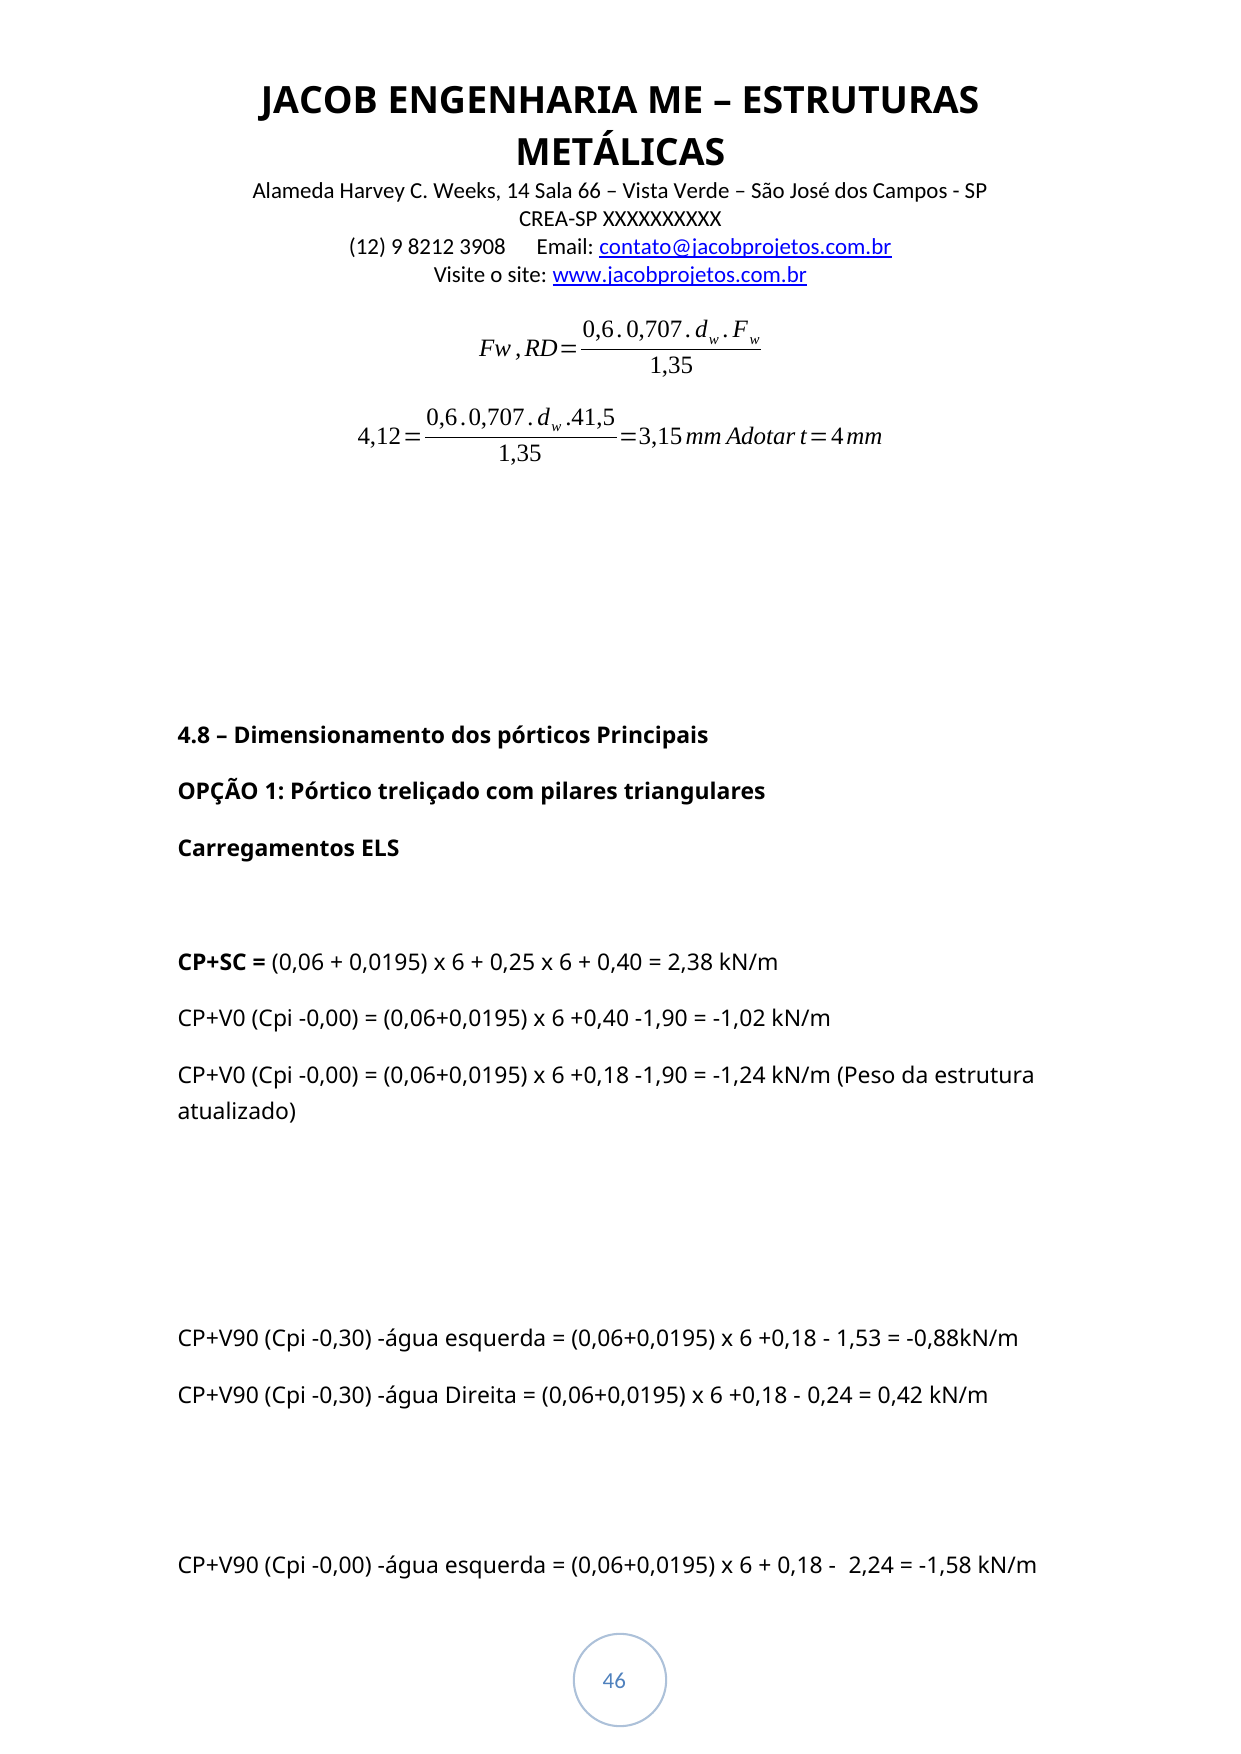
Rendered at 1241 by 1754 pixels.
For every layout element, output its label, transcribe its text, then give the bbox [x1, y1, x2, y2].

text CP+V90 (Cpi -0,30) -água esquerda = (0,06+0,0195) x 6 +0,18 - 1,53 = -0,88kN/m [177, 1322, 1063, 1353]
text OPÇÃO 1: Pórtico treliçado com pilares triangulares [177, 775, 1063, 807]
text CP+V90 (Cpi -0,00) -água esquerda = (0,06+0,0195) x 6 + 0,18 - 2,24 = -1,58 kN/m [177, 1549, 1063, 1581]
text Carregamentos ELS [177, 832, 1063, 863]
text CP+V0 (Cpi -0,00) = (0,06+0,0195) x 6 +0,18 -1,90 = -1,24 kN/m (Peso da estrutura atualizado) [177, 1059, 1063, 1126]
text 4.8 – Dimensionamento dos pórticos Principais [177, 718, 1063, 750]
text CP+SC = (0,06 + 0,0195) x 6 + 0,25 x 6 + 0,40 = 2,38 kN/m [177, 946, 1063, 977]
text CP+V0 (Cpi -0,00) = (0,06+0,0195) x 6 +0,40 -1,90 = -1,02 kN/m [177, 1002, 1063, 1034]
text CP+V90 (Cpi -0,30) -água Direita = (0,06+0,0195) x 6 +0,18 - 0,24 = 0,42 kN/m [177, 1379, 1063, 1410]
